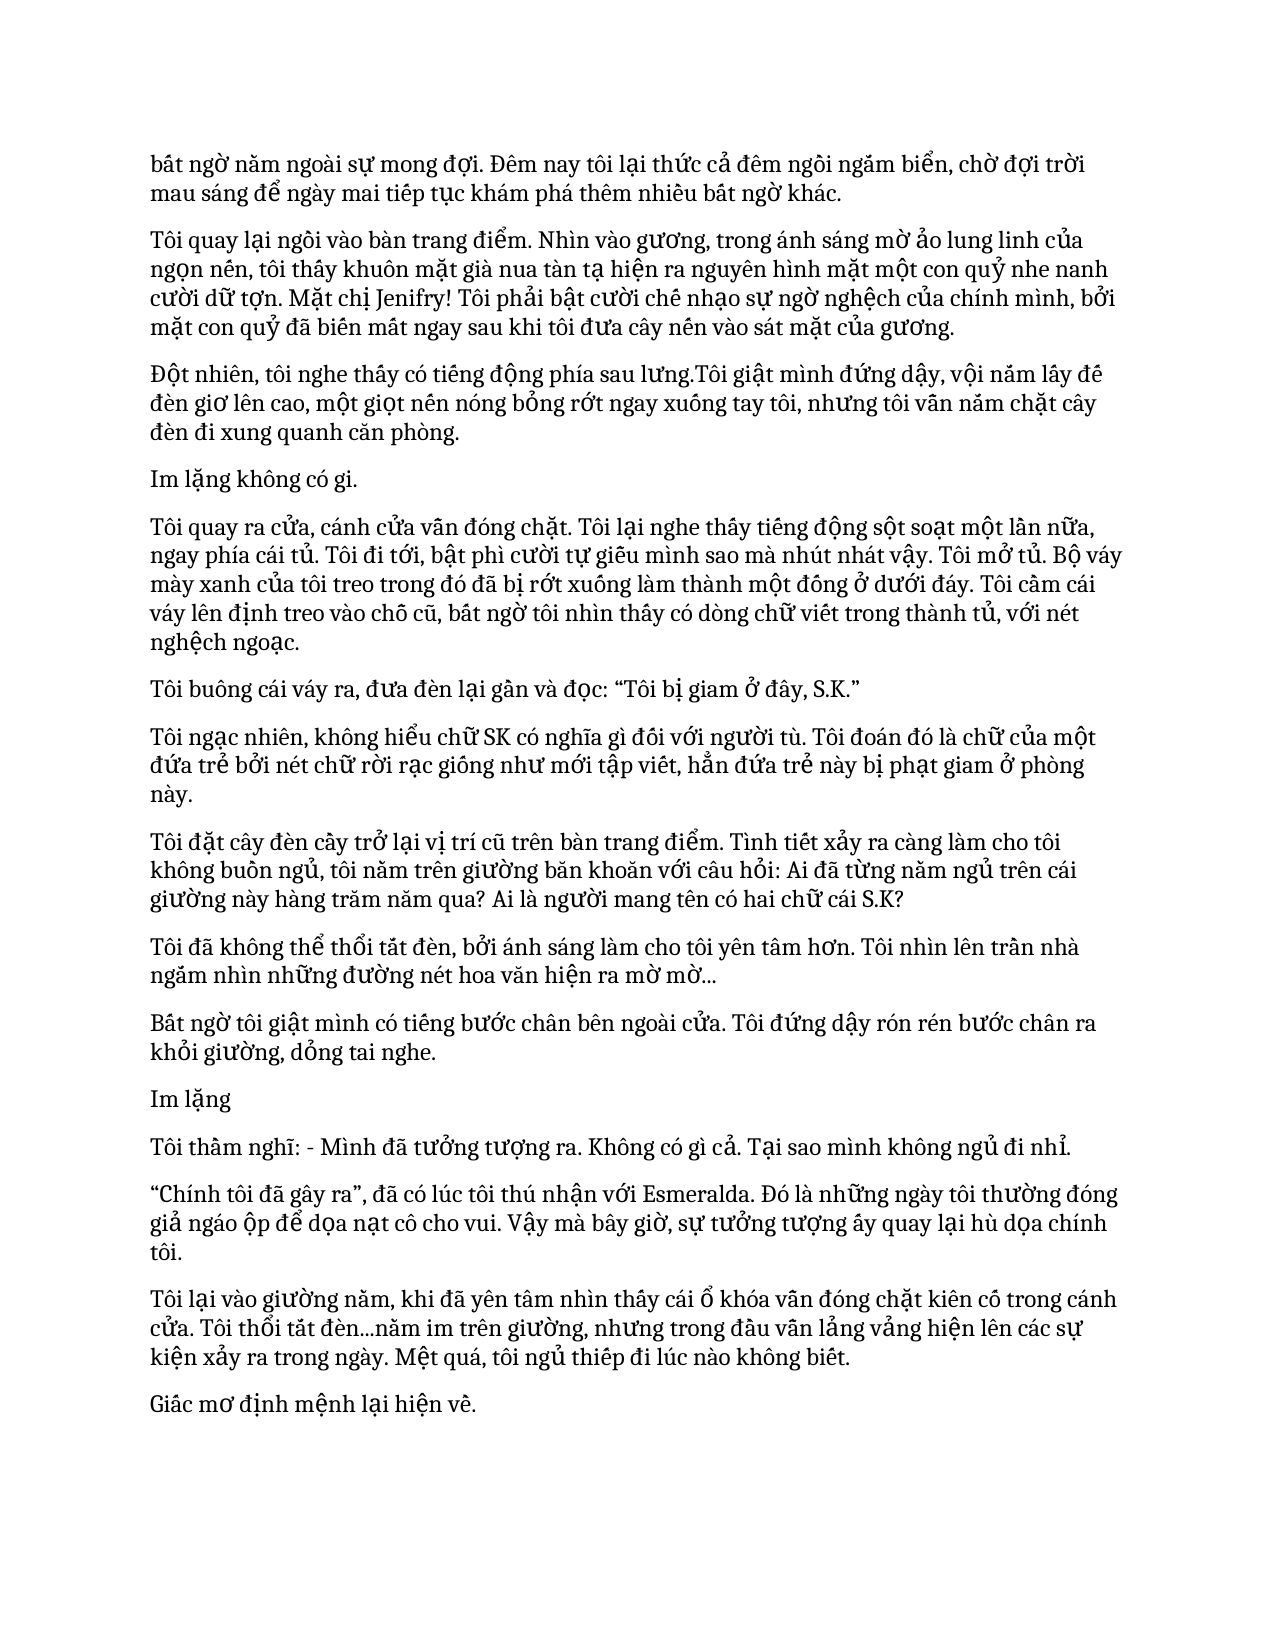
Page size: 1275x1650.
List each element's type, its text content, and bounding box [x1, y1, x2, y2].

text Tôi buông cái váy ra, đưa đèn lại gần và đọc: “Tôi bị giam ở đây, S.K.” [150, 675, 1125, 704]
text Giấc mơ định mệnh lại hiện về. [150, 1390, 1125, 1419]
text Tôi ngạc nhiên, không hiểu chữ SK có nghĩa gì đối với người tù. Tôi đoán đó là chữ của một đứa trẻ bởi nét chữ rời rạc giống như mới tập viết, hẳn đứa trẻ này bị phạt giam ở phòng này. [150, 722, 1125, 809]
text Im lặng [150, 1085, 1125, 1114]
text “Chính tôi đã gây ra”, đã có lúc tôi thú nhận với Esmeralda. Đó là những ngày tôi thường đóng giả ngáo ộp để dọa nạt cô cho vui. Vậy mà bây giờ, sự tưởng tượng ấy quay lại hù dọa chính tôi. [150, 1180, 1125, 1266]
text Tôi quay lại ngồi vào bàn trang điểm. Nhìn vào gương, trong ánh sáng mờ ảo lung linh của ngọn nến, tôi thấy khuôn mặt già nua tàn tạ hiện ra nguyên hình mặt một con quỷ nhe nanh cười dữ tợn. Mặt chị Jenifry! Tôi phải bật cười chế nhạo sự ngờ nghệch của chính mình, bởi mặt con quỷ đã biến mất ngay sau khi tôi đưa cây nến vào sát mặt của gương. [150, 226, 1125, 341]
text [150, 150, 1125, 207]
text Tôi đặt cây đèn cầy trở lại vị trí cũ trên bàn trang điểm. Tình tiết xảy ra càng làm cho tôi không buồn ngủ, tôi nằm trên giường băn khoăn với câu hỏi: Ai đã từng nằm ngủ trên cái giường này hàng trăm năm qua? Ai là người mang tên có hai chữ cái S.K? [150, 827, 1125, 914]
text Tôi quay ra cửa, cánh cửa vẫn đóng chặt. Tôi lại nghe thấy tiếng động sột soạt một lần nữa, ngay phía cái tủ. Tôi đi tới, bật phì cười tự giễu mình sao mà nhút nhát vậy. Tôi mở tủ. Bộ váy mày xanh của tôi treo trong đó đã bị rớt xuống làm thành một đống ở dưới đáy. Tôi cầm cái váy lên định treo vào chỗ cũ, bất ngờ tôi nhìn thấy có dòng chữ viết trong thành tủ, với nét nghệch ngoạc. [150, 512, 1125, 656]
text Bất ngờ tôi giật mình có tiếng bước chân bên ngoài cửa. Tôi đứng dậy rón rén bước chân ra khỏi giường, dỏng tai nghe. [150, 1009, 1125, 1066]
text Tôi đã không thể thổi tắt đèn, bởi ánh sáng làm cho tôi yên tâm hơn. Tôi nhìn lên trần nhà ngắm nhìn những đường nét hoa văn hiện ra mờ mờ... [150, 932, 1125, 990]
text Im lặng không có gi. [150, 465, 1125, 494]
text Tôi thầm nghĩ: - Mình đã tưởng tượng ra. Không có gì cả. Tại sao mình không ngủ đi nhỉ. [150, 1132, 1125, 1161]
text Tôi lại vào giường nằm, khi đã yên tâm nhìn thấy cái ổ khóa vẫn đóng chặt kiên cố trong cánh cửa. Tôi thổi tắt đèn...nằm im trên giường, nhưng trong đầu vẫn lảng vảng hiện lên các sự kiện xảy ra trong ngày. Mệt quá, tôi ngủ thiếp đi lúc nào không biết. [150, 1285, 1125, 1371]
text Đột nhiên, tôi nghe thấy có tiếng động phía sau lưng.Tôi giật mình đứng dậy, vội nắm lấy đế đèn giơ lên cao, một giọt nến nóng bỏng rớt ngay xuống tay tôi, nhưng tôi vẫn nắm chặt cây đèn đi xung quanh căn phòng. [150, 360, 1125, 446]
